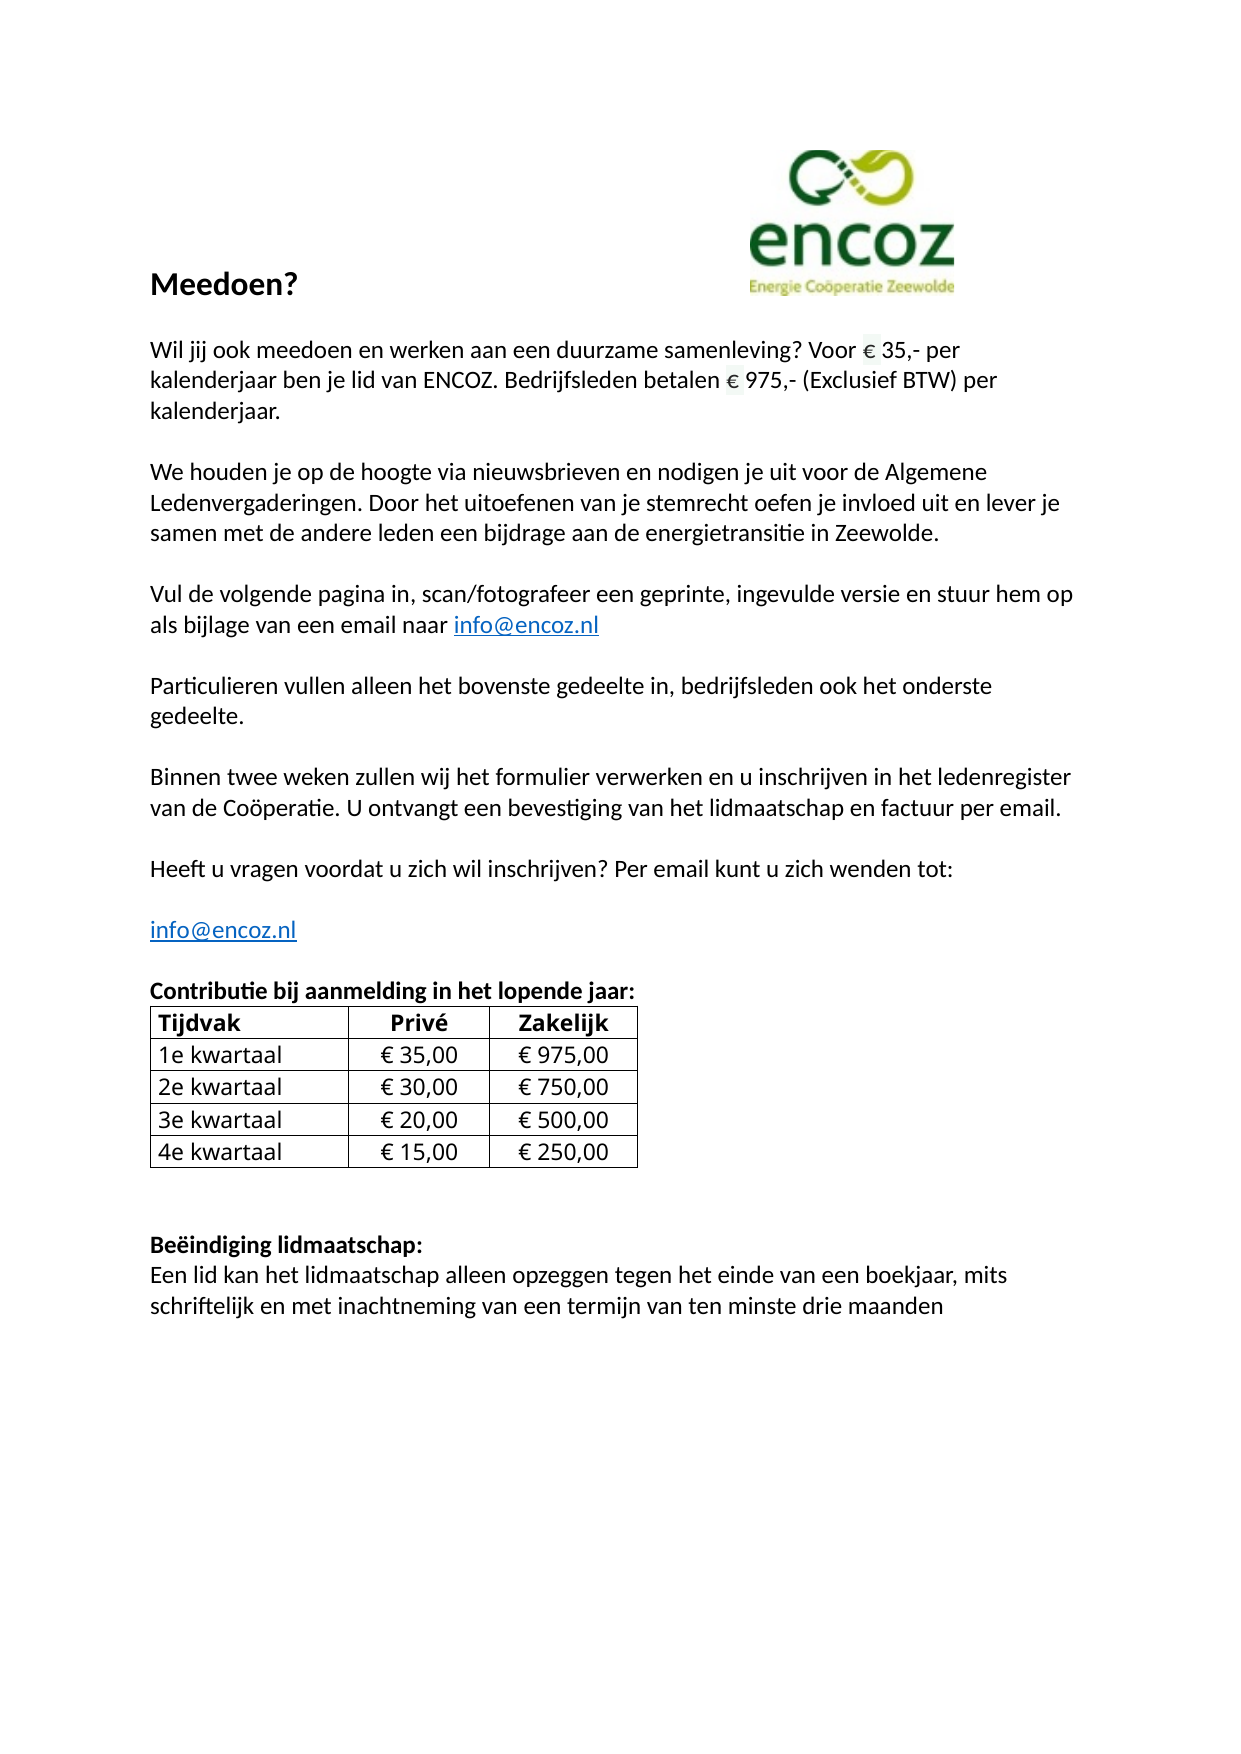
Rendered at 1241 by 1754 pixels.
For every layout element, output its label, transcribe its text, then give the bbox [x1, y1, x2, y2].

table_cell € 20,00 [349, 1104, 489, 1135]
text Vul de volgende pagina in, scan/fotografeer een geprinte, ingevulde versie en stuur hem op als bijlage van een email naar info@encoz.nl [150, 578, 1090, 639]
table_cell € 250,00 [490, 1136, 637, 1167]
table_cell € 30,00 [349, 1071, 489, 1102]
text Heeft u vragen voordat u zich wil inschrijven? Per email kunt u zich wenden tot: [150, 853, 1090, 883]
text Beëindiging lidmaatschap: [150, 1229, 1090, 1260]
table_cell € 975,00 [490, 1039, 637, 1070]
table_cell 4e kwartaal [151, 1136, 348, 1167]
table_header Zakelijk [490, 1007, 637, 1038]
table_header Tijdvak [151, 1007, 348, 1038]
table_cell € 750,00 [490, 1071, 637, 1102]
table_cell € 35,00 [349, 1039, 489, 1070]
text Een lid kan het lidmaatschap alleen opzeggen tegen het einde van een boekjaar, mits schriftelijk en met inachtneming van een termijn van ten minste drie maanden [150, 1260, 1090, 1321]
table_cell € 500,00 [490, 1104, 637, 1135]
text Particulieren vullen alleen het bovenste gedeelte in, bedrijfsleden ook het onderste gedeelte. [150, 670, 1090, 731]
text Binnen twee weken zullen wij het formulier verwerken en u inschrijven in het ledenregister van de Coöperatie. U ontvangt een bevestiging van het lidmaatschap en factuur per email. [150, 761, 1090, 822]
table_cell 3e kwartaal [151, 1104, 348, 1135]
table_cell € 15,00 [349, 1136, 489, 1167]
picture [750, 150, 955, 296]
table_header Privé [349, 1007, 489, 1038]
text We houden je op de hoogte via nieuwsbrieven en nodigen je uit voor de Algemene Ledenvergaderingen. Door het uitoefenen van je stemrecht oefen je invloed uit en lever je samen met de andere leden een bijdrage aan de energietransitie in Zeewolde. [150, 456, 1090, 548]
text Meedoen? [150, 150, 1090, 304]
table_cell 2e kwartaal [151, 1071, 348, 1102]
text Wil jij ook meedoen en werken aan een duurzame samenleving? Voor € 35,- per kalenderjaar ben je lid van ENCOZ. Bedrijfsleden betalen € 975,- (Exclusief BTW) per kalenderjaar. [150, 334, 1090, 426]
text info@encoz.nl [150, 914, 1090, 944]
table_cell 1e kwartaal [151, 1039, 348, 1070]
text Contributie bij aanmelding in het lopende jaar: [150, 975, 1090, 1006]
